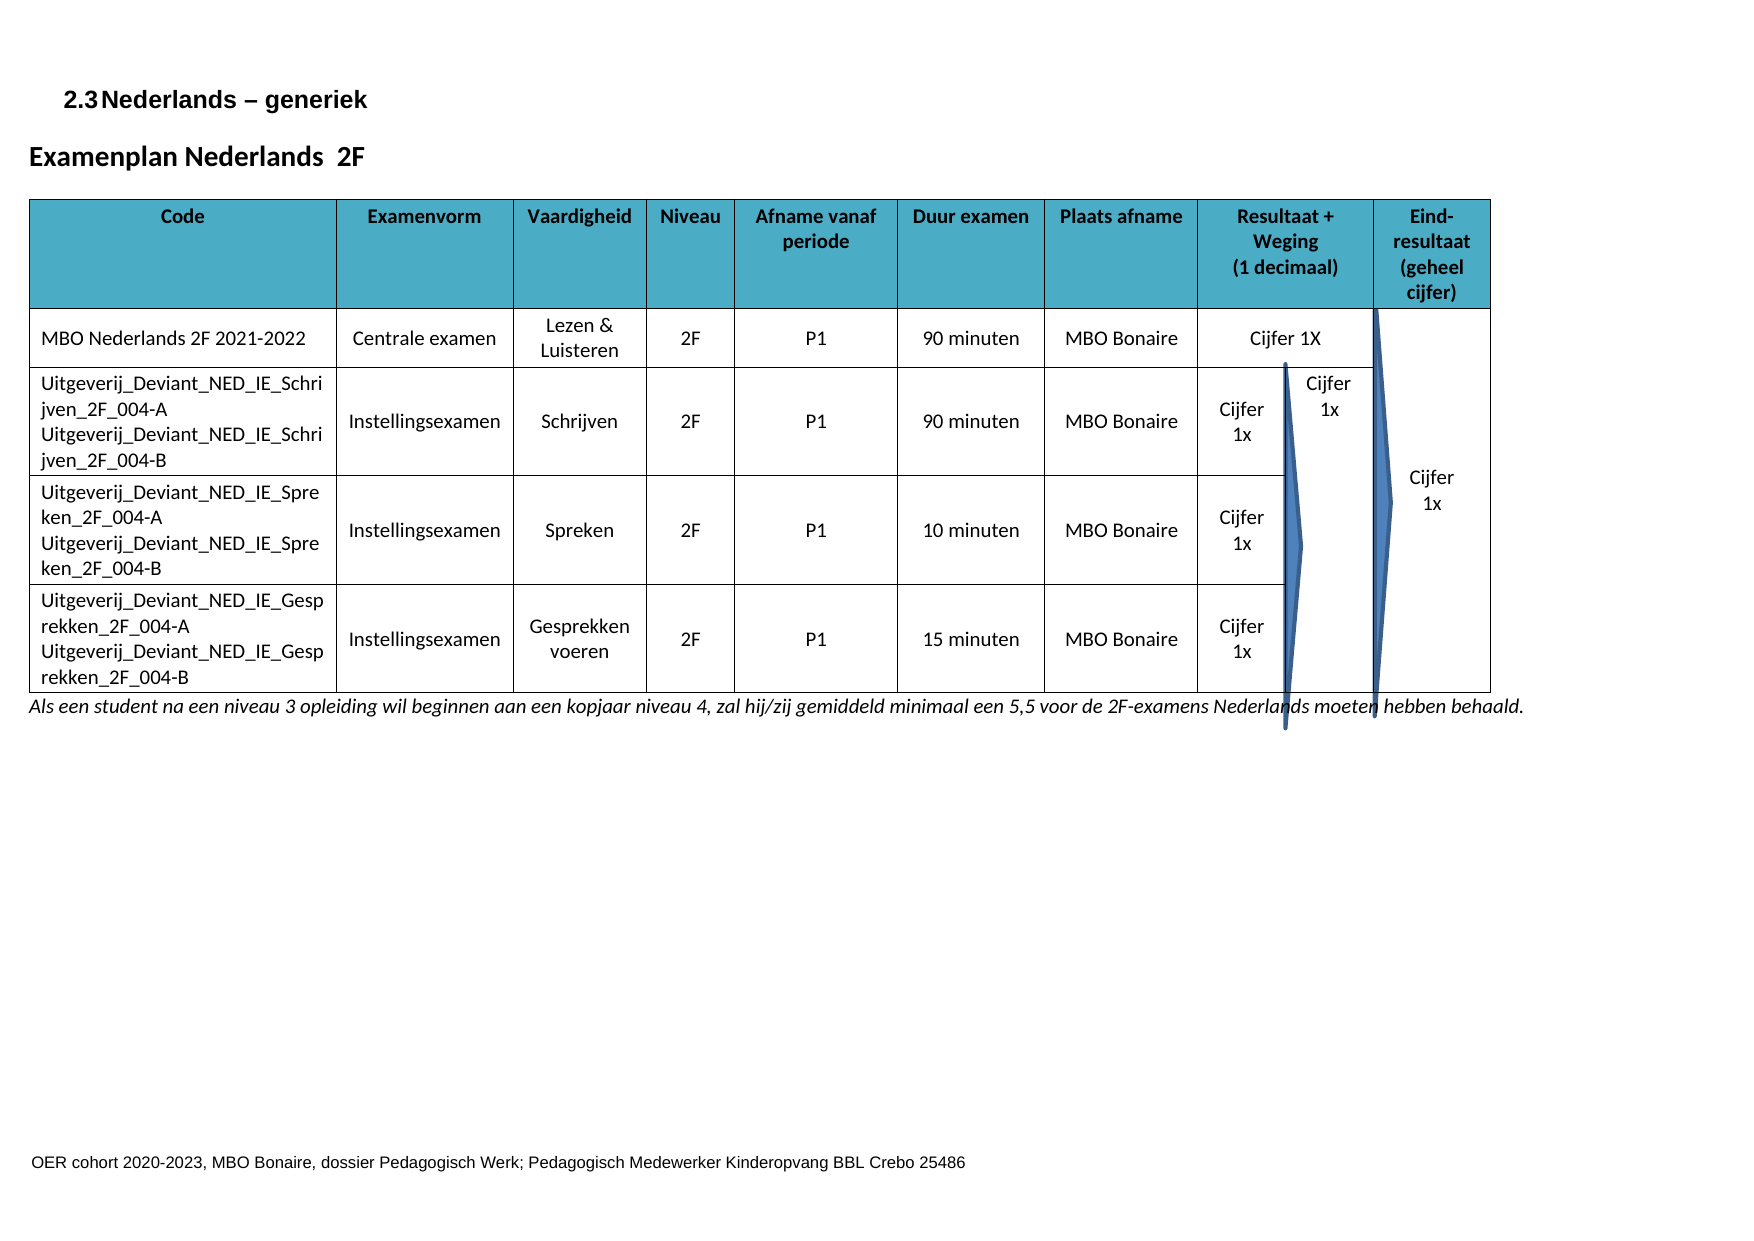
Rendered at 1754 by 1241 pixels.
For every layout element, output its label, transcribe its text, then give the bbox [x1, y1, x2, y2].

table_cell P1 [735, 476, 897, 584]
table_header Resultaat + Weging (1 decimaal) [1198, 200, 1373, 308]
table_cell Cijfer 1x [1198, 585, 1285, 692]
table_header Afname vanaf periode [735, 200, 897, 308]
table_cell Uitgeverij_Deviant_NED_IE_Gesprekken_2F_004-A Uitgeverij_Deviant_NED_IE_Gesprekken_2F_004-B [30, 585, 336, 692]
table_cell 10 minuten [898, 476, 1044, 584]
table_header Examenvorm [337, 200, 513, 308]
table_cell Cijfer 1x [1198, 368, 1285, 475]
table_cell P1 [735, 368, 897, 475]
table_cell Instellingsexamen [337, 476, 513, 584]
table_cell 2F [647, 476, 734, 584]
table_cell Instellingsexamen [337, 585, 513, 692]
table_cell Centrale examen [337, 309, 513, 367]
table_cell 15 minuten [898, 585, 1044, 692]
table_cell MBO Bonaire [1045, 476, 1197, 584]
table_cell 2F [647, 309, 734, 367]
table_header Code [30, 200, 336, 308]
table_cell P1 [735, 585, 897, 692]
table_cell 2F [647, 585, 734, 692]
table_cell Schrijven [514, 368, 646, 475]
table_cell 90 minuten [898, 368, 1044, 475]
table_header Vaardigheid [514, 200, 646, 308]
text Examenplan Nederlands 2F [29, 138, 1589, 174]
table_cell Cijfer 1x [1374, 309, 1490, 692]
table_header Duur examen [898, 200, 1044, 308]
table_cell Cijfer 1x [1286, 368, 1373, 692]
table_cell Uitgeverij_Deviant_NED_IE_Schrijven_2F_004-A Uitgeverij_Deviant_NED_IE_Schrijven_2F_004-B [30, 368, 336, 475]
table_header Niveau [647, 200, 734, 308]
table_cell Instellingsexamen [337, 368, 513, 475]
table_cell Uitgeverij_Deviant_NED_IE_Spreken_2F_004-A Uitgeverij_Deviant_NED_IE_Spreken_2F_004-B [30, 476, 336, 584]
table_header Eind-resultaat (geheel cijfer) [1374, 200, 1490, 308]
table_cell MBO Bonaire [1045, 368, 1197, 475]
table_cell MBO Bonaire [1045, 309, 1197, 367]
table_cell MBO Nederlands 2F 2021-2022 [30, 309, 336, 367]
table_cell 90 minuten [898, 309, 1044, 367]
table_cell Cijfer 1X [1198, 309, 1373, 367]
table_cell MBO Bonaire [1045, 585, 1197, 692]
table_cell Spreken [514, 476, 646, 584]
text Als een student na een niveau 3 opleiding wil beginnen aan een kopjaar niveau 4, zal hij/zij gemiddeld minimaal een 5,5 voor de 2F-examens Nederlands moeten hebben behaald. [29, 693, 1589, 719]
table_header Plaats afname [1045, 200, 1197, 308]
table_cell Gesprekken voeren [514, 585, 646, 692]
table_cell P1 [735, 309, 897, 367]
table_cell Lezen & Luisteren [514, 309, 646, 367]
table_cell 2F [647, 368, 734, 475]
subtitle Nederlands – generiek [63, 86, 1589, 114]
table_cell Cijfer 1x [1198, 476, 1285, 584]
